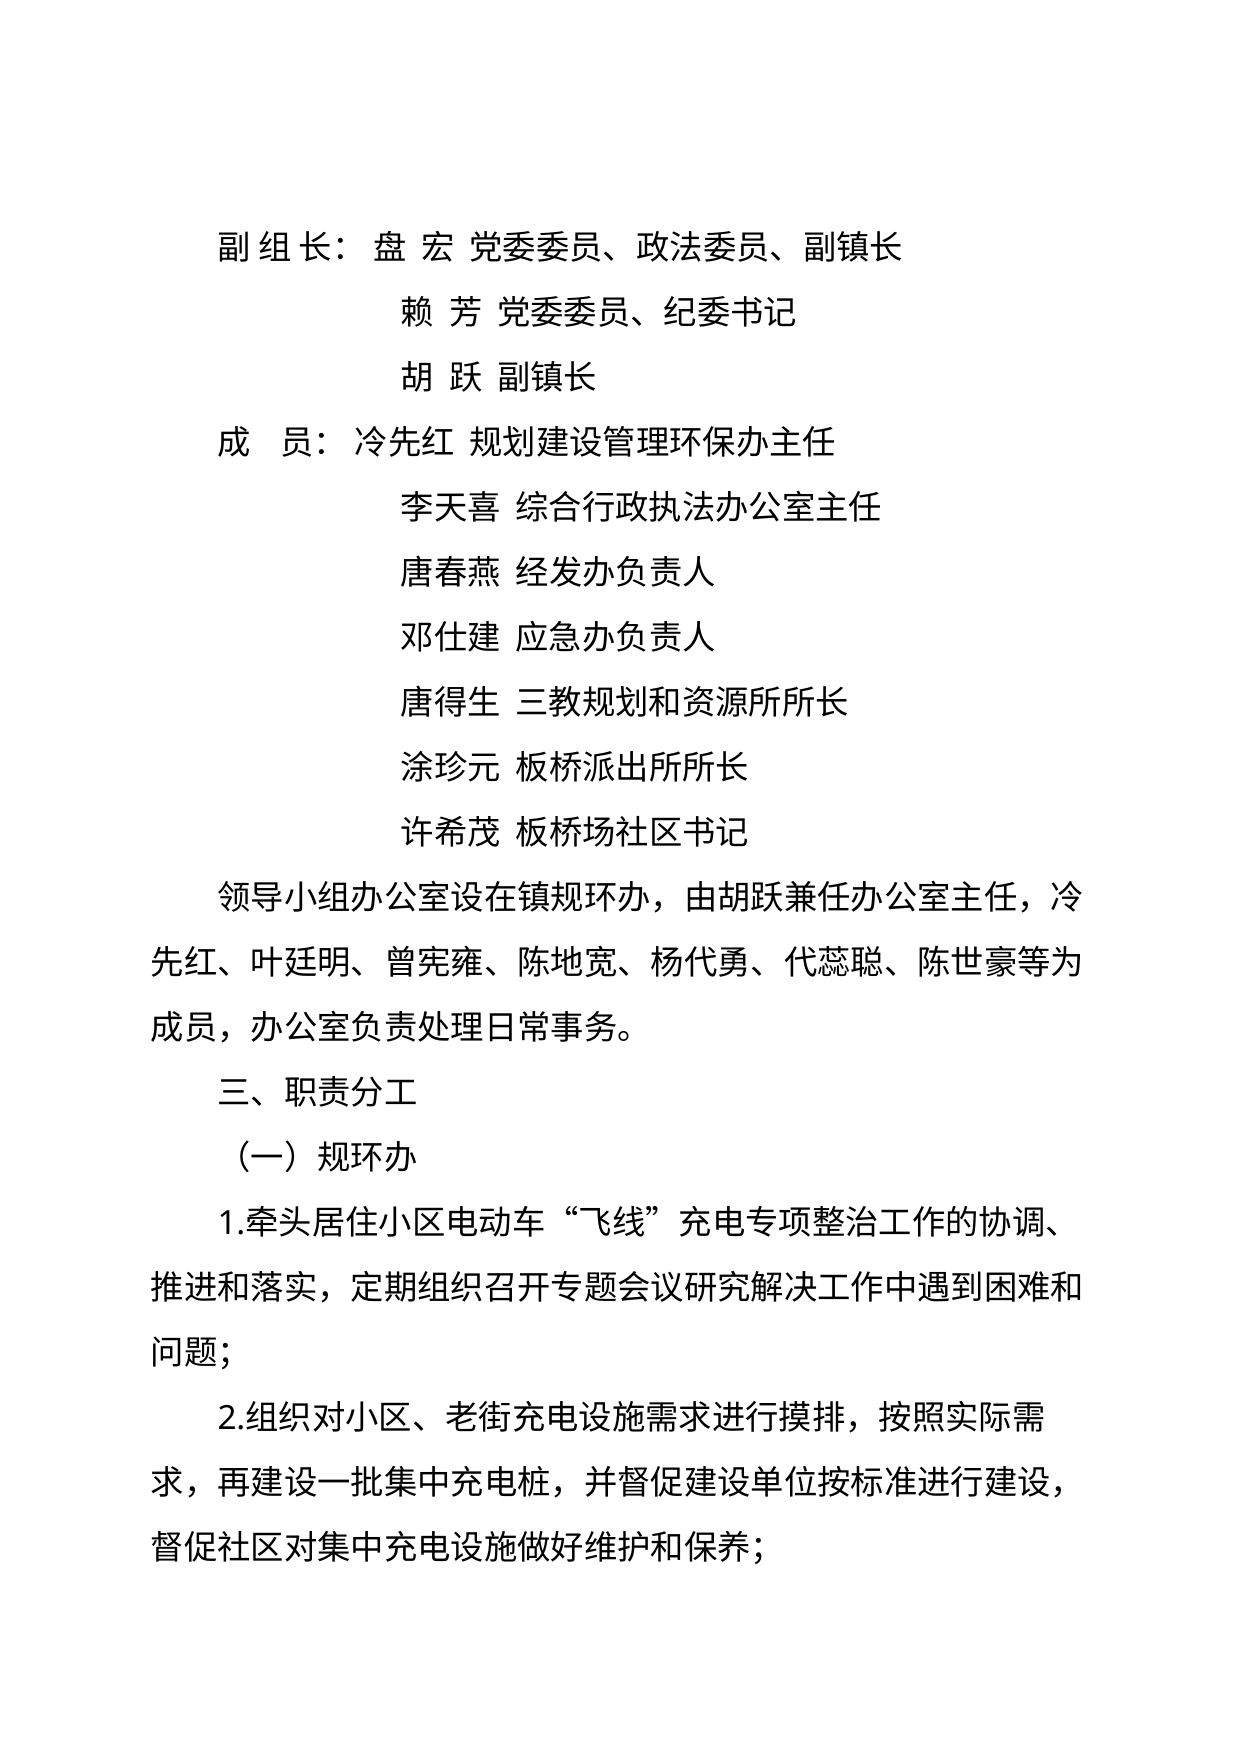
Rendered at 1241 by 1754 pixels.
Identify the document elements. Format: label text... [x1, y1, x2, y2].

text 邓仕建 应急办负责人 [151, 602, 1089, 667]
text 赖 芳 党委委员、纪委书记 [151, 277, 1089, 342]
text 胡 跃 副镇长 [151, 342, 1089, 407]
text 李天喜 综合行政执法办公室主任 [151, 472, 1089, 537]
text （一）规环办 [151, 1122, 1089, 1187]
text 副 组 长： 盘 宏 党委委员、政法委员、副镇长 [151, 212, 1089, 277]
text 唐春燕 经发办负责人 [151, 537, 1089, 602]
text 三、职责分工 [151, 1057, 1089, 1122]
text 唐得生 三教规划和资源所所长 [151, 667, 1089, 732]
text 许希茂 板桥场社区书记 [151, 797, 1089, 862]
text 2.组织对小区、老街充电设施需求进行摸排，按照实际需求，再建设一批集中充电桩，并督促建设单位按标准进行建设，督促社区对集中充电设施做好维护和保养； [151, 1382, 1089, 1577]
text 1.牵头居住小区电动车“飞线”充电专项整治工作的协调、推进和落实，定期组织召开专题会议研究解决工作中遇到困难和问题； [151, 1187, 1089, 1382]
text 领导小组办公室设在镇规环办，由胡跃兼任办公室主任，冷先红、叶廷明、曾宪雍、陈地宽、杨代勇、代蕊聪、陈世豪等为成员，办公室负责处理日常事务。 [151, 862, 1089, 1057]
text 成 员： 冷先红 规划建设管理环保办主任 [151, 407, 1089, 472]
text 涂珍元 板桥派出所所长 [151, 732, 1089, 797]
